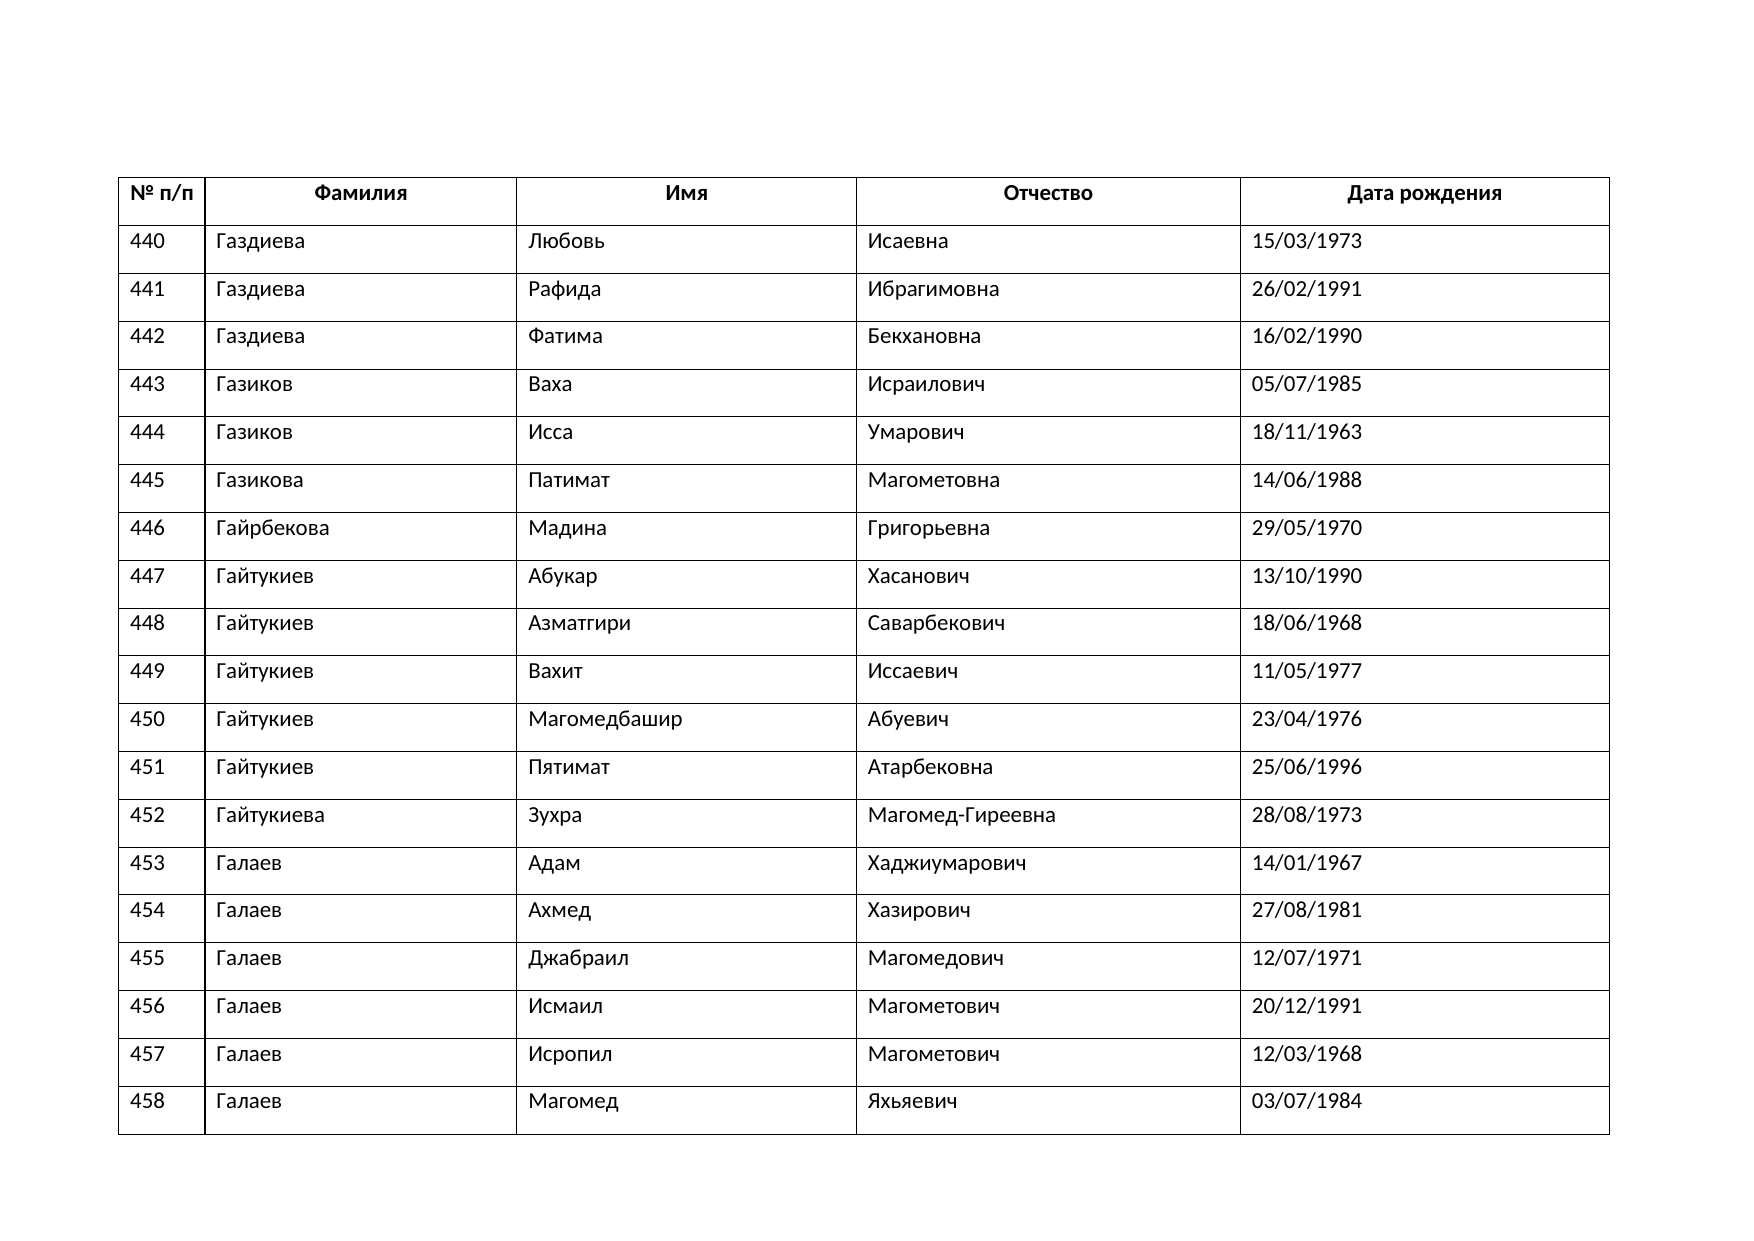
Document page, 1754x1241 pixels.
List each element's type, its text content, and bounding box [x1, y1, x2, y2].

table_cell 15/03/1973 [1241, 226, 1609, 273]
table_header Отчество [857, 178, 1240, 225]
table_cell Гайтукиев [206, 561, 516, 607]
table_cell Саварбекович [857, 609, 1240, 655]
table_cell 441 [119, 274, 204, 321]
table_cell 12/03/1968 [1241, 1039, 1609, 1086]
table_cell 453 [119, 848, 204, 894]
table_cell Бекхановна [857, 322, 1240, 368]
table_cell 452 [119, 800, 204, 847]
table_cell 28/08/1973 [1241, 800, 1609, 847]
table_cell Магометовна [857, 465, 1240, 512]
table_cell Магометович [857, 1039, 1240, 1086]
table_cell Газдиева [206, 322, 516, 368]
table_cell 03/07/1984 [1241, 1087, 1609, 1133]
table_cell 16/02/1990 [1241, 322, 1609, 368]
table_cell Исмаил [517, 991, 856, 1038]
table_cell Адам [517, 848, 856, 894]
table_cell 448 [119, 609, 204, 655]
table_cell 13/10/1990 [1241, 561, 1609, 607]
table_cell 26/02/1991 [1241, 274, 1609, 321]
table_cell Абуевич [857, 704, 1240, 751]
table_cell Иссаевич [857, 656, 1240, 703]
table_header Имя [517, 178, 856, 225]
table_header Фамилия [206, 178, 516, 225]
table_cell Гайтукиев [206, 609, 516, 655]
table_cell 11/05/1977 [1241, 656, 1609, 703]
table_cell Хасанович [857, 561, 1240, 607]
table_cell Атарбековна [857, 752, 1240, 799]
table_cell Пятимат [517, 752, 856, 799]
table_cell Ибрагимовна [857, 274, 1240, 321]
table_cell Гайтукиев [206, 656, 516, 703]
table_cell 458 [119, 1087, 204, 1133]
table_cell 23/04/1976 [1241, 704, 1609, 751]
table_cell Гайтукиева [206, 800, 516, 847]
table_header № п/п [119, 178, 204, 225]
table_cell Ахмед [517, 895, 856, 942]
table_cell Гайтукиев [206, 752, 516, 799]
table_cell Газиков [206, 417, 516, 464]
table_cell Галаев [206, 895, 516, 942]
table_cell Рафида [517, 274, 856, 321]
table_cell 05/07/1985 [1241, 370, 1609, 416]
table_cell Магометович [857, 991, 1240, 1038]
table_cell Галаев [206, 991, 516, 1038]
table_cell Григорьевна [857, 513, 1240, 560]
table_cell 14/06/1988 [1241, 465, 1609, 512]
table_cell Газиков [206, 370, 516, 416]
table_cell 456 [119, 991, 204, 1038]
table_cell 446 [119, 513, 204, 560]
table_cell Хаджиумарович [857, 848, 1240, 894]
table_cell 450 [119, 704, 204, 751]
table_cell Магомед [517, 1087, 856, 1133]
table_cell Ваха [517, 370, 856, 416]
table_cell 440 [119, 226, 204, 273]
table_cell Галаев [206, 1039, 516, 1086]
table_cell Любовь [517, 226, 856, 273]
table_cell Яхьяевич [857, 1087, 1240, 1133]
table_cell 455 [119, 943, 204, 990]
table_cell Исаевна [857, 226, 1240, 273]
table_cell Абукар [517, 561, 856, 607]
table_cell 457 [119, 1039, 204, 1086]
table_cell Джабраил [517, 943, 856, 990]
table_cell Патимат [517, 465, 856, 512]
table_cell 451 [119, 752, 204, 799]
table_cell Умарович [857, 417, 1240, 464]
table_cell 443 [119, 370, 204, 416]
table_cell 447 [119, 561, 204, 607]
table_cell 444 [119, 417, 204, 464]
table_cell Галаев [206, 848, 516, 894]
table_cell Азматгири [517, 609, 856, 655]
table_cell Газдиева [206, 274, 516, 321]
table_cell 18/11/1963 [1241, 417, 1609, 464]
table_cell 449 [119, 656, 204, 703]
table_cell Газикова [206, 465, 516, 512]
table_cell Магомедбашир [517, 704, 856, 751]
table_cell 12/07/1971 [1241, 943, 1609, 990]
table_cell 445 [119, 465, 204, 512]
table_cell Исса [517, 417, 856, 464]
table_cell 20/12/1991 [1241, 991, 1609, 1038]
table_cell Исраилович [857, 370, 1240, 416]
table_cell Исропил [517, 1039, 856, 1086]
table_cell Хазирович [857, 895, 1240, 942]
table_cell 14/01/1967 [1241, 848, 1609, 894]
table_cell Галаев [206, 1087, 516, 1133]
table_cell 29/05/1970 [1241, 513, 1609, 560]
table_cell Галаев [206, 943, 516, 990]
table_cell Магомед-Гиреевна [857, 800, 1240, 847]
table_cell Мадина [517, 513, 856, 560]
table_cell 27/08/1981 [1241, 895, 1609, 942]
table_cell 18/06/1968 [1241, 609, 1609, 655]
table_cell Газдиева [206, 226, 516, 273]
table_cell Гайрбекова [206, 513, 516, 560]
table_cell Зухра [517, 800, 856, 847]
table_cell 442 [119, 322, 204, 368]
table_cell 25/06/1996 [1241, 752, 1609, 799]
table_cell Гайтукиев [206, 704, 516, 751]
table_cell Фатима [517, 322, 856, 368]
table_cell Магомедович [857, 943, 1240, 990]
table_cell 454 [119, 895, 204, 942]
table_cell Вахит [517, 656, 856, 703]
table_header Дата рождения [1241, 178, 1609, 225]
